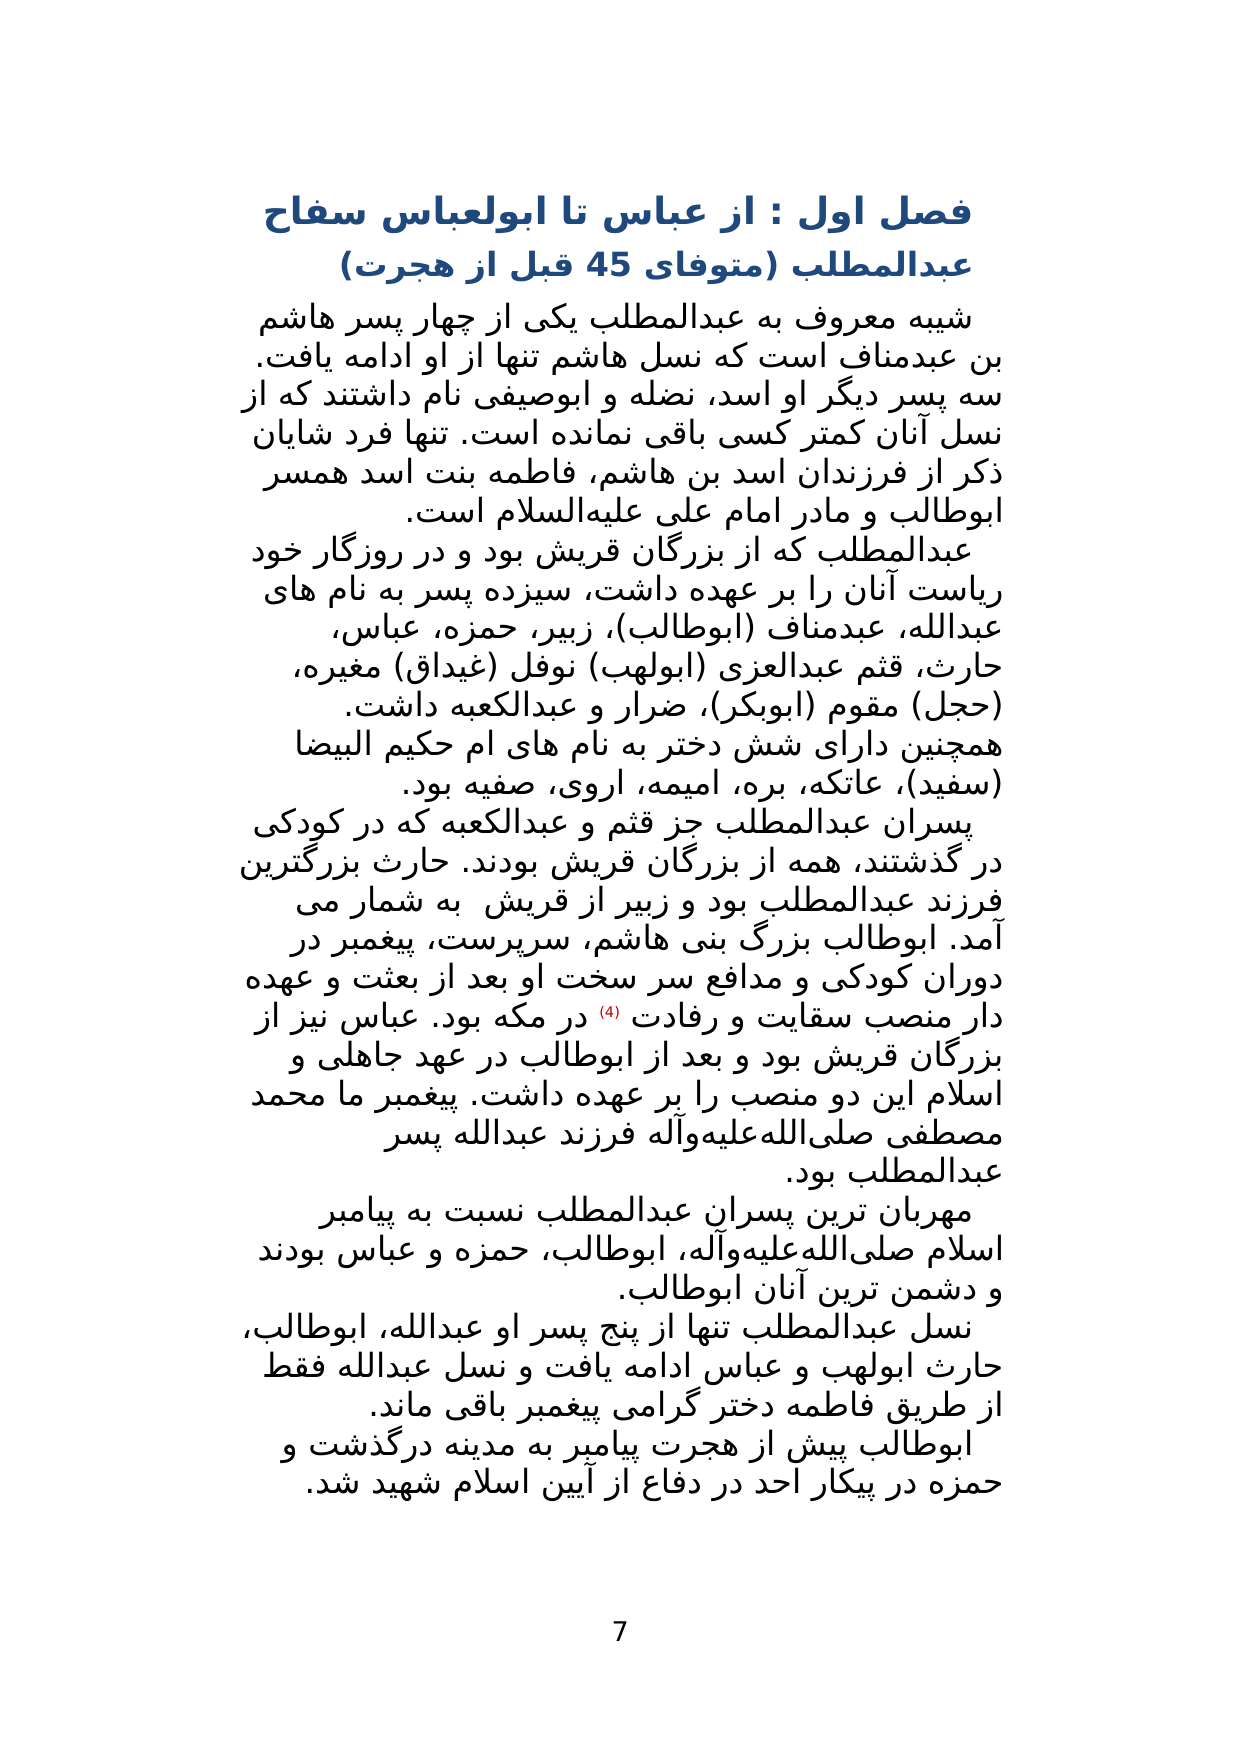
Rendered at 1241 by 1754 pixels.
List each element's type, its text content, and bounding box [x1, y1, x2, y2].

text پسران عبدالمطلب جز قثم و عبدالكعبه كه در كودكى در گذشتند، همه از بزرگان قريش بودند. حارث بزرگترين فرزند عبدالمطلب بود و زبير از قريش ‍ به شمار مى آمد. ابوطالب بزرگ بنى هاشم، سرپرست، پيغمبر در دوران كودكى و مدافع سر سخت او بعد از بعثت و عهده دار منصب سقايت و رفادت (4) در مكه بود. عباس نيز از بزرگان قريش بود و بعد از ابوطالب در عهد جاهلى و اسلام اين دو منصب را بر عهده داشت. پيغمبر ما محمد مصطفى صلى‌الله‌عليه‌وآله‌ فرزند عبدالله پسر عبدالمطلب بود. [236, 802, 1004, 1191]
text مهربان ترين پسران عبدالمطلب نسبت به پيامبر اسلام صلى‌الله‌عليه‌وآله‌، ابوطالب، حمزه و عباس بودند و دشمن ترين آنان ابوطالب. [236, 1191, 1004, 1307]
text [236, 1424, 1004, 1502]
text نسل عبدالمطلب تنها از پنج پسر او عبدالله، ابوطالب، حارث ابولهب و عباس ادامه يافت و نسل عبدالله فقط از طريق فاطمه دختر گرامى پيغمبر باقى ماند. [236, 1307, 1004, 1424]
text شيبه معروف به عبدالمطلب يكى از چهار پسر هاشم بن عبدمناف است كه نسل هاشم تنها از او ادامه يافت. سه پسر ديگر او اسد، نضله و ابوصيفى نام داشتند كه از نسل آنان كمتر كسى باقى نمانده است. تنها فرد شايان ذكر از فرزندان اسد بن هاشم، فاطمه بنت اسد همسر ابوطالب و مادر امام على عليه‌السلام است. [236, 297, 1004, 530]
subtitle عبدالمطلب (متوفاى 45 قبل از هجرت) [236, 246, 1004, 285]
text عبدالمطلب كه از بزرگان قريش بود و در روزگار خود رياست آنان را بر عهده داشت، سيزده پسر به نام هاى عبدالله، عبدمناف (ابوطالب)، زبير، حمزه، عباس، حارث، قثم عبدالعزى (ابولهب) نوفل (غيداق) مغيره، (حجل) مقوم (ابوبكر)، ضرار و عبدالكعبه داشت. همچنين داراى شش دختر به نام هاى ام حكيم البيضا (سفيد)، عاتكه، بره، اميمه، اروى، صفيه بود. [236, 530, 1004, 802]
subtitle فصل اول : از عباس تا ابولعباس سفاح [236, 190, 1004, 233]
